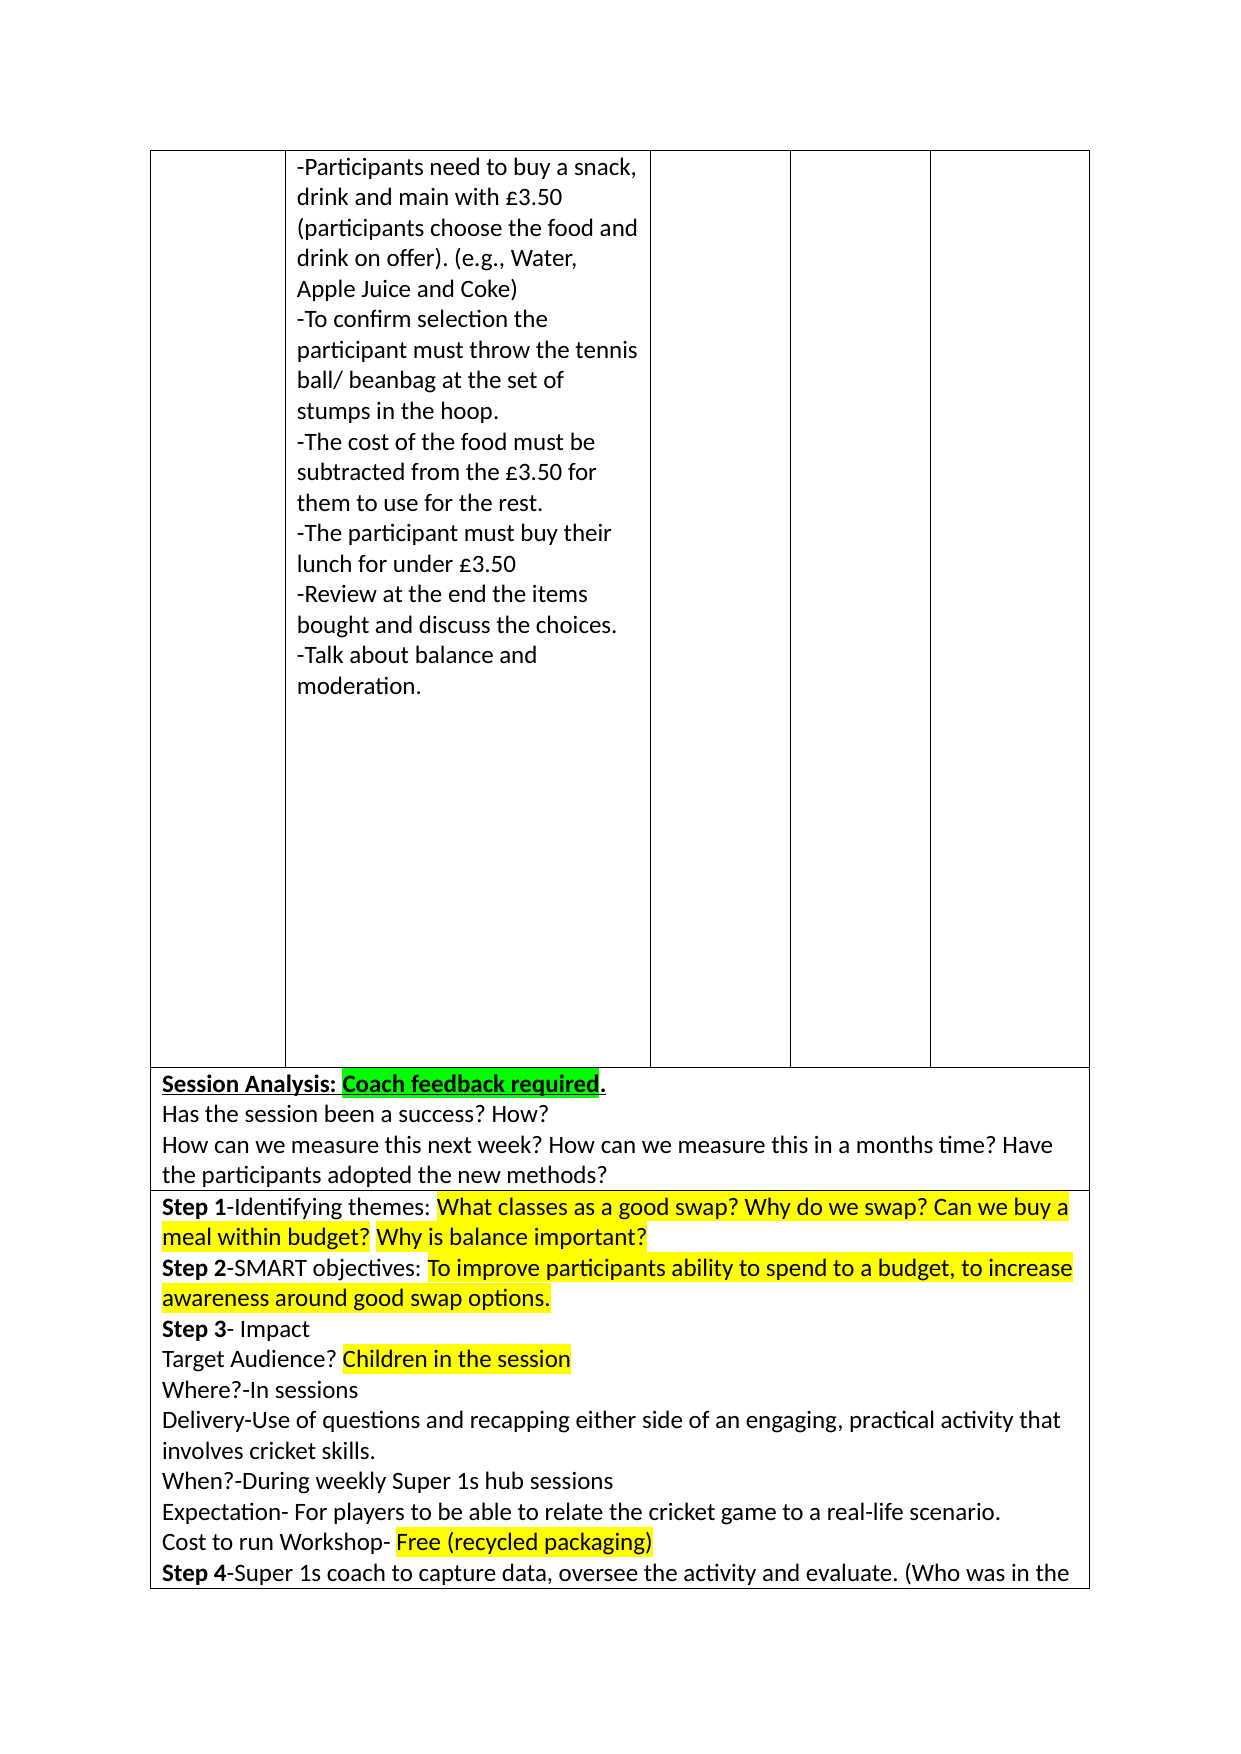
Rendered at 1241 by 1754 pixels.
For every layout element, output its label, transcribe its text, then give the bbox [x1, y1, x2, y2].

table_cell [931, 151, 1089, 1067]
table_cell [791, 151, 930, 1067]
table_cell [151, 1191, 1089, 1588]
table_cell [151, 151, 285, 1067]
table_cell Session Analysis: Coach feedback required. Has the session been a success? How? How can we measure this next week? How can we measure this in a months time? Have the participants adopted the new methods? [151, 1068, 1089, 1190]
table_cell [286, 151, 650, 1067]
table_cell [651, 151, 790, 1067]
